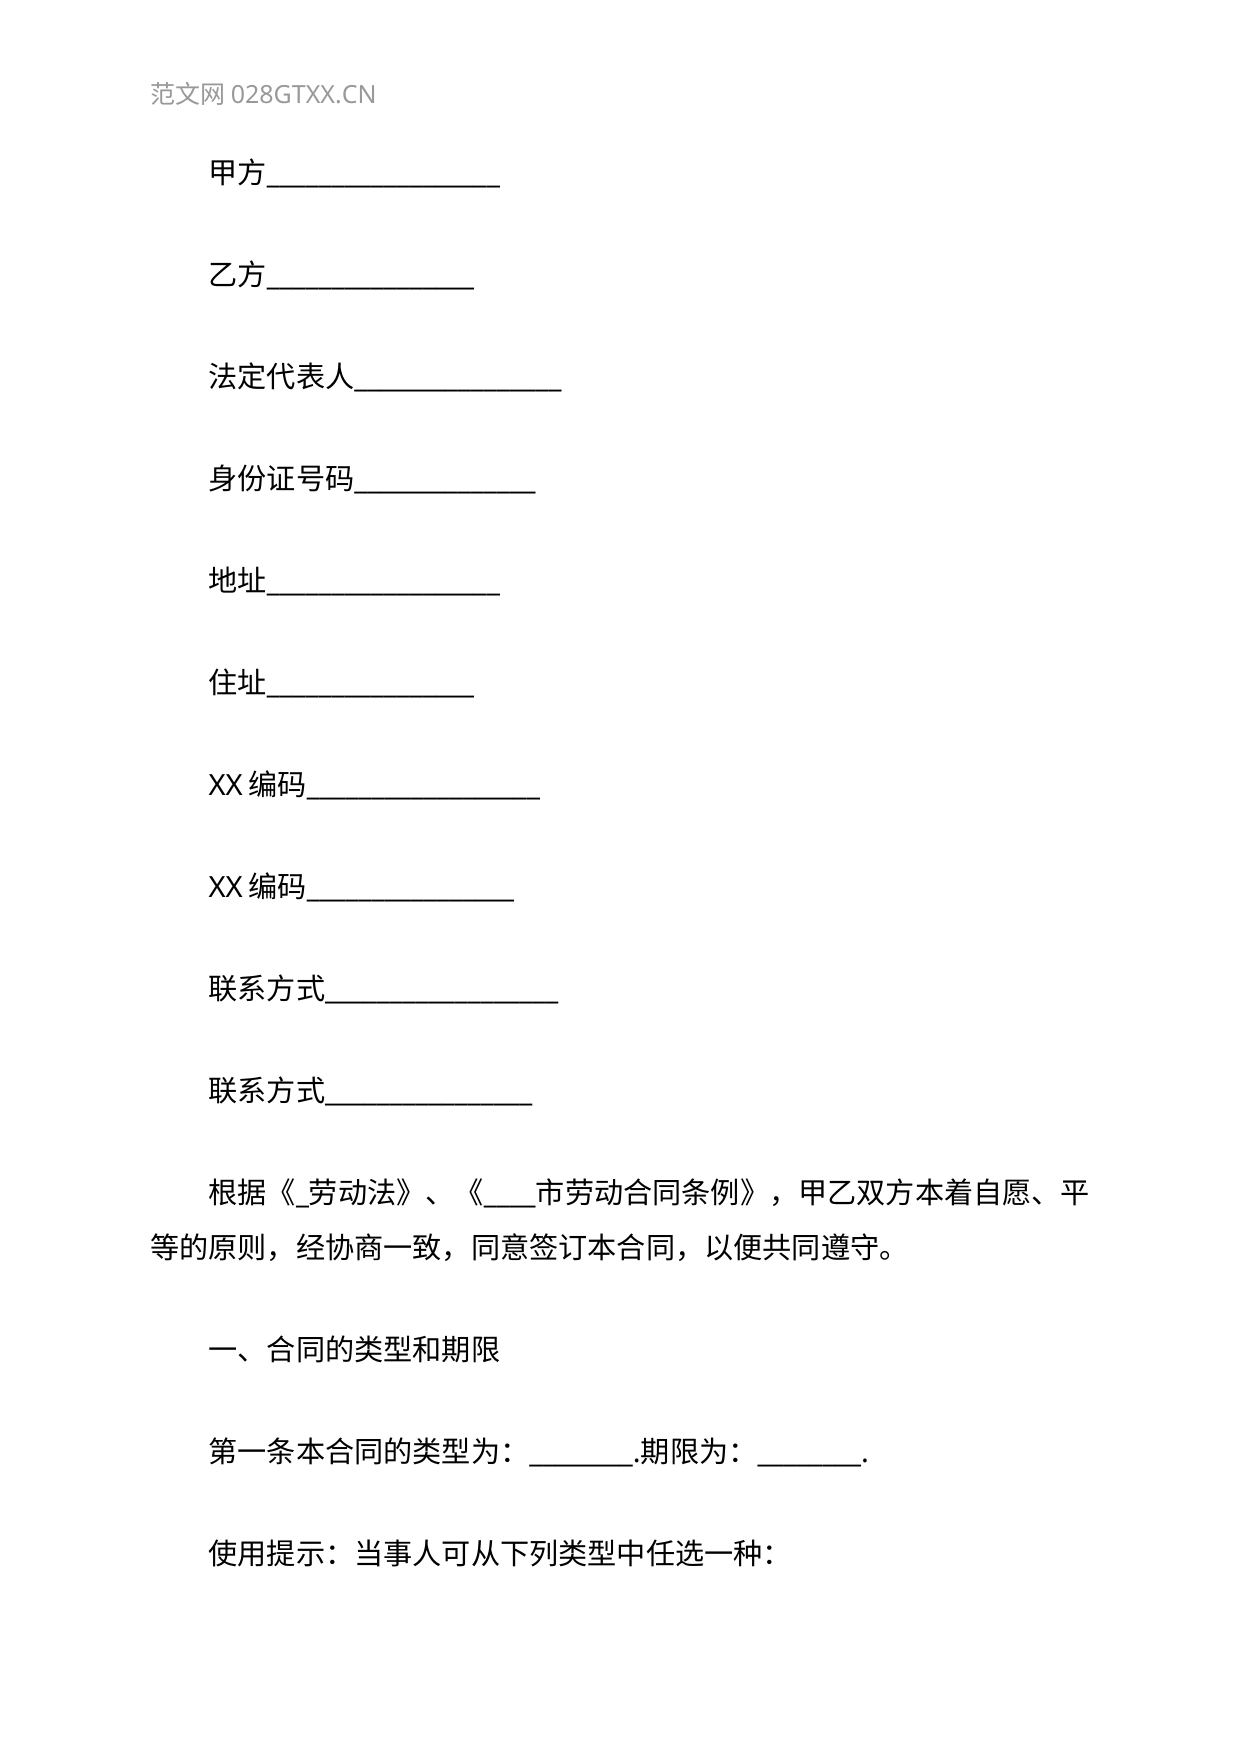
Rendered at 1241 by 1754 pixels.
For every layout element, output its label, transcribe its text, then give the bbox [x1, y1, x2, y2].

text 乙方________________ [150, 252, 1090, 294]
text 法定代表人________________ [150, 354, 1090, 396]
text 联系方式__________________ [150, 966, 1090, 1008]
text 根据《_劳动法》、《____市劳动合同条例》，甲乙双方本着自愿、平等的原则，经协商一致，同意签订本合同，以便共同遵守。 [150, 1170, 1090, 1267]
text 身份证号码______________ [150, 456, 1090, 498]
text 住址________________ [150, 660, 1090, 702]
text 甲方__________________ [150, 150, 1090, 192]
text XX编码________________ [150, 864, 1090, 906]
text 地址__________________ [150, 558, 1090, 600]
text 使用提示：当事人可从下列类型中任选一种： [150, 1530, 1090, 1573]
text 一、合同的类型和期限 [150, 1327, 1090, 1369]
text XX编码__________________ [150, 762, 1090, 804]
text 联系方式________________ [150, 1068, 1090, 1110]
text 第一条本合同的类型为：________.期限为：________. [150, 1428, 1090, 1471]
